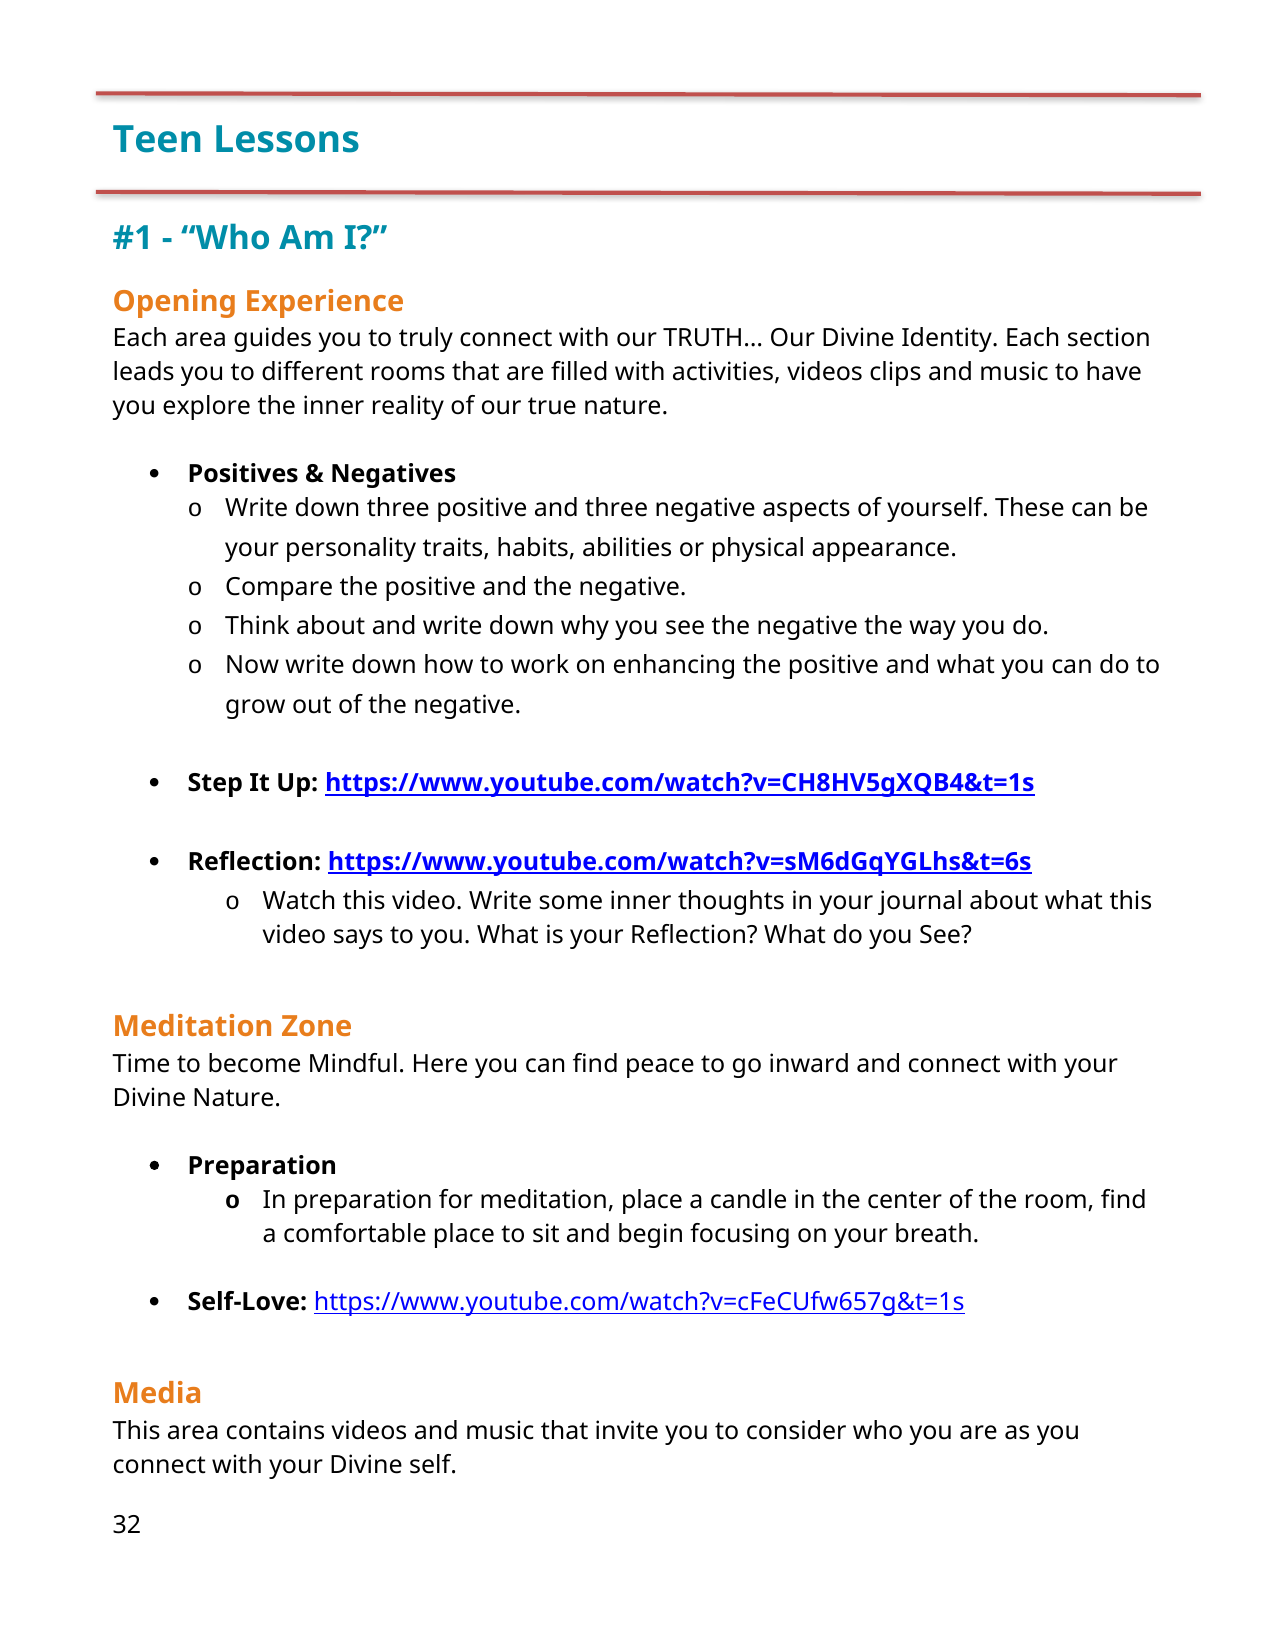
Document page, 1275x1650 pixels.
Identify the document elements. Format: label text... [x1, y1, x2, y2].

subtitle Media [112, 1373, 1162, 1412]
list Write down three positive and three negative aspects of yourself. These can be your personality traits, habits, abilities or physical appearance. [187, 490, 1162, 563]
subtitle Opening Experience [112, 280, 1162, 319]
text Each area guides you to truly connect with our TRUTH… Our Divine Identity. Each section leads you to different rooms that are filled with activities, videos clips and music to have you explore the inner reality of our true nature. [112, 319, 1162, 422]
subtitle Teen Lessons [112, 112, 1162, 163]
text Time to become Mindful. Here you can find peace to go inward and connect with your Divine Nature. [112, 1045, 1162, 1113]
list In preparation for meditation, place a candle in the center of the room, find a comfortable place to sit and begin focusing on your breath. [225, 1181, 1162, 1250]
list Preparation [150, 1147, 1162, 1181]
list Now write down how to work on enhancing the positive and what you can do to grow out of the negative. [187, 647, 1162, 721]
list Reflection: https://www.youtube.com/watch?v=sM6dGqYGLhs&t=6s [150, 843, 1162, 877]
list Compare the positive and the negative. [187, 568, 1162, 603]
list Self-Love: https://www.youtube.com/watch?v=cFeCUfw657g&t=1s [150, 1284, 1162, 1318]
subtitle Meditation Zone [112, 1006, 1162, 1045]
list Watch this video. Write some inner thoughts in your journal about what this video says to you. What is your Reflection? What do you See? [225, 882, 1162, 951]
subtitle #1 - “Who Am I?” [112, 213, 1162, 259]
list Step It Up: https://www.youtube.com/watch?v=CH8HV5gXQB4&t=1s [150, 765, 1162, 799]
text This area contains videos and music that invite you to consider who you are as you connect with your Divine self. [112, 1412, 1162, 1481]
list Think about and write down why you see the negative the way you do. [187, 608, 1162, 642]
list Positives & Negatives [150, 456, 1162, 490]
